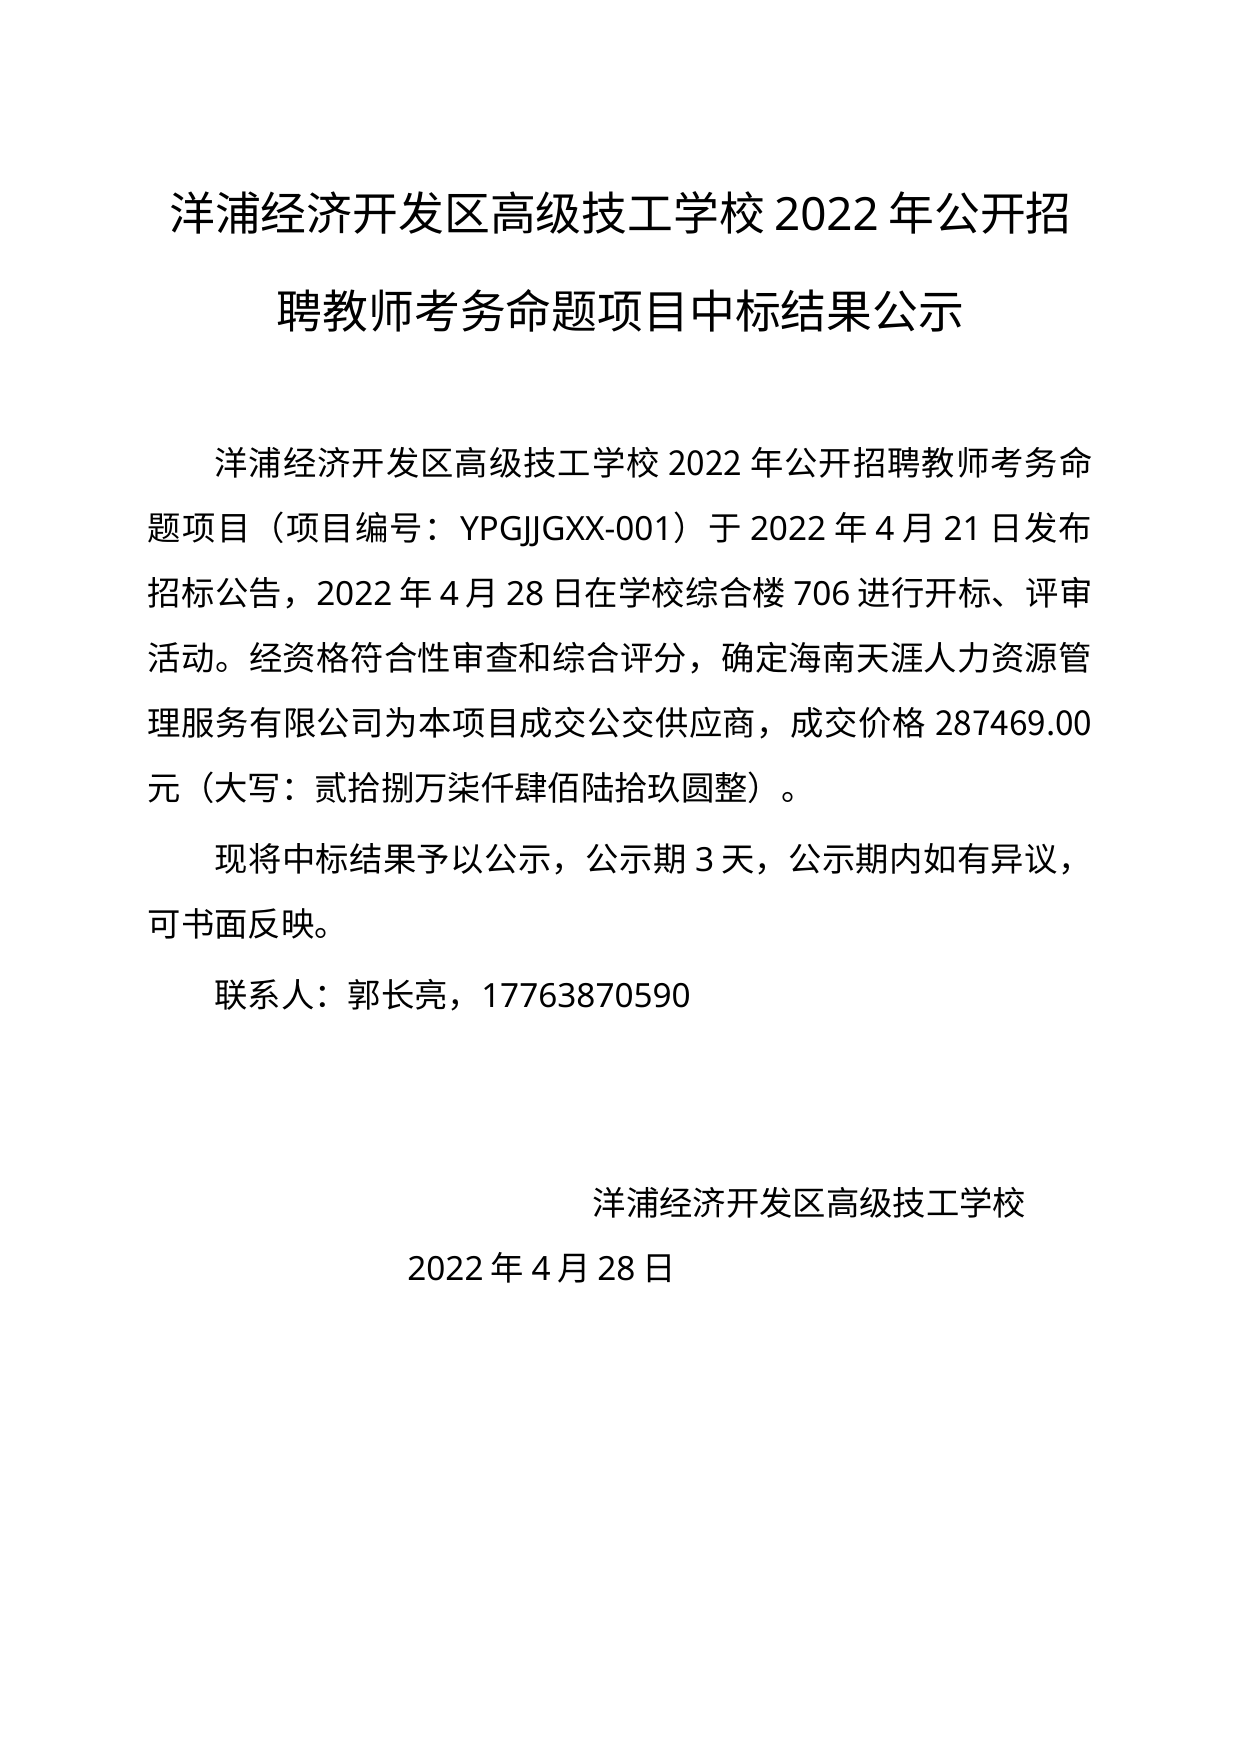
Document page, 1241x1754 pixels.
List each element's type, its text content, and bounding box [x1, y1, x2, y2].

text 洋浦经济开发区高级技工学校 [148, 1169, 1026, 1234]
text 2022年 4月28日 [148, 1234, 959, 1299]
text 洋浦经济开发区高级技工学校2022年公开招聘教师考务命题项目中标结果公示 [148, 162, 1092, 357]
text 现将中标结果予以公示，公示期3天，公示期内如有异议，可书面反映。 [148, 825, 1092, 955]
text 洋浦经济开发区高级技工学校2022年公开招聘教师考务命题项目（项目编号：YPGJJGXX-001）于2022年4月21日发布招标公告，2022年4月28日在学校综合楼706进行开标、评审活动。经资格符合性审查和综合评分，确定海南天涯人力资源管理服务有限公司为本项目成交公交供应商，成交价格287469.00元（大写：贰拾捌万柒仟肆佰陆拾玖圆整）。 [148, 428, 1092, 818]
text 联系人：郭长亮，17763870590 [148, 961, 1092, 1026]
